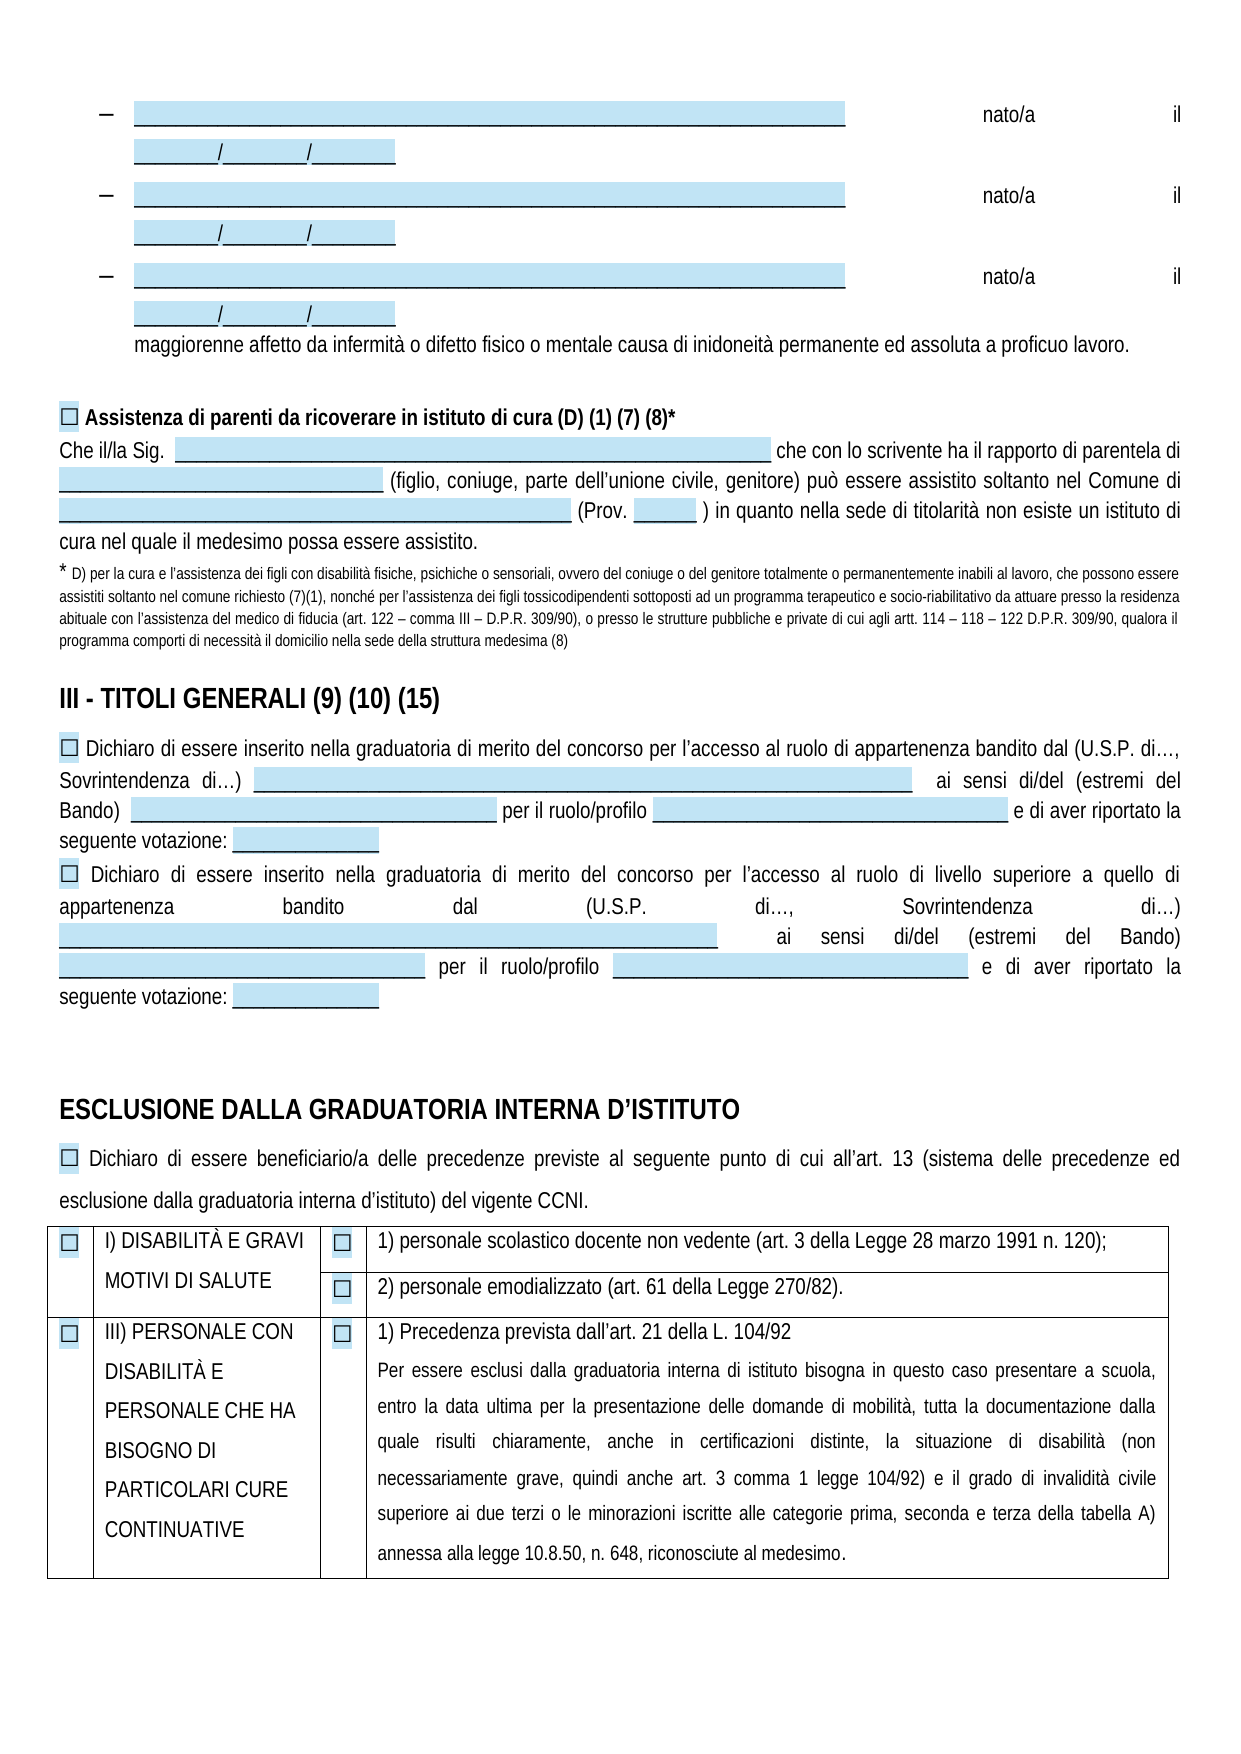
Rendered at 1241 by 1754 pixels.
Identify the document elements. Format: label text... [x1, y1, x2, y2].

text III - TITOLI GENERALI (9) (10) (15) [59, 682, 1181, 715]
table_header 1) personale scolastico docente non vedente (art. 3 della Legge 28 marzo 1991 n. 120); [367, 1227, 1168, 1272]
text Che il/la Sig. _________________________________________________________ che con lo scrivente ha il rapporto di parentela di _______________________________ (figlio, coniuge, parte dell’unione civile, genitore) può essere assistito soltanto nel Comune di _________________________________________________ (Prov. ______ ) in quanto nella sede di titolarità non esiste un istituto di cura nel quale il medesimo possa essere assistito. [59, 437, 1181, 554]
text maggiorenne affetto da infermità o difetto fisico o mentale causa di inidoneità permanente ed assoluta a proficuo lavoro. [134, 331, 1181, 358]
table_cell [94, 1318, 320, 1578]
list ____________________________________________________________________ nato/a il ________/________/________ [97, 250, 1181, 327]
text ☐ Assistenza di parenti da ricoverare in istituto di cura (D) (1) (7) (8)* [79, 401, 1181, 432]
text ☐ Dichiaro di essere inserito nella graduatoria di merito del concorso per l’accesso al ruolo di appartenenza bandito dal (U.S.P. di…, Sovrintendenza di…) _______________________________________________________________ ai sensi di/del (estremi del Bando) ___________________________________ per il ruolo/profilo __________________________________ e di aver riportato la seguente votazione: ______________ [59, 732, 1181, 854]
table_header ☐ [48, 1227, 93, 1317]
text ☐ Dichiaro di essere beneficiario/a delle precedenze previste al seguente punto di cui all’art. 13 (sistema delle precedenze ed esclusione dalla graduatoria interna d’istituto) del vigente CCNI. [59, 1142, 1181, 1213]
table_cell ☐ [321, 1273, 366, 1317]
text ESCLUSIONE DALLA GRADUATORIA INTERNA D’ISTITUTO [59, 1092, 1181, 1126]
table_cell ☐ [321, 1318, 366, 1578]
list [97, 169, 1181, 246]
text * D) per la cura e l’assistenza dei figli con disabilità fisiche, psichiche o sensoriali, ovvero del coniuge o del genitore totalmente o permanentemente inabili al lavoro, che possono essere assistiti soltanto nel comune richiesto (7)(1), nonché per l’assistenza dei figli tossicodipendenti sottoposti ad un programma terapeutico e socio-riabilitativo da attuare presso la residenza abituale con l’assistenza del medico di fiducia (art. 122 – comma III – D.P.R. 309/90), o presso le strutture pubbliche e private di cui agli artt. 114 – 118 – 122 D.P.R. 309/90, qualora il programma comporti di necessità il domicilio nella sede della struttura medesima (8) [59, 558, 1181, 650]
table_cell 1) Precedenza prevista dall’art. 21 della L. 104/92 Per essere esclusi dalla graduatoria interna di istituto bisogna in questo caso presentare a scuola, entro la data ultima per la presentazione delle domande di mobilità, tutta la documentazione dalla quale risulti chiaramente, anche in certificazioni distinte, la situazione di disabilità (non necessariamente grave, quindi anche art. 3 comma 1 legge 104/92) e il grado di invalidità civile superiore ai due terzi o le minorazioni iscritte alle categorie prima, seconda e terza della tabella A) annessa alla legge 10.8.50, n. 648, riconosciute al medesimo. [367, 1318, 1168, 1578]
table_cell 2) personale emodializzato (art. 61 della Legge 270/82). [367, 1273, 1168, 1317]
table_cell ☐ [48, 1318, 93, 1578]
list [97, 88, 1181, 165]
table_header ☐ [321, 1227, 366, 1272]
text ☐ Dichiaro di essere inserito nella graduatoria di merito del concorso per l’accesso al ruolo di livello superiore a quello di appartenenza bandito dal (U.S.P. di…, Sovrintendenza di…) _______________________________________________________________ ai sensi di/del (estremi del Bando) ___________________________________ per il ruolo/profilo __________________________________ e di aver riportato la seguente votazione: ______________ [59, 857, 1181, 1009]
table_header I) DISABILITÀ E GRAVI MOTIVI DI SALUTE [94, 1227, 320, 1317]
